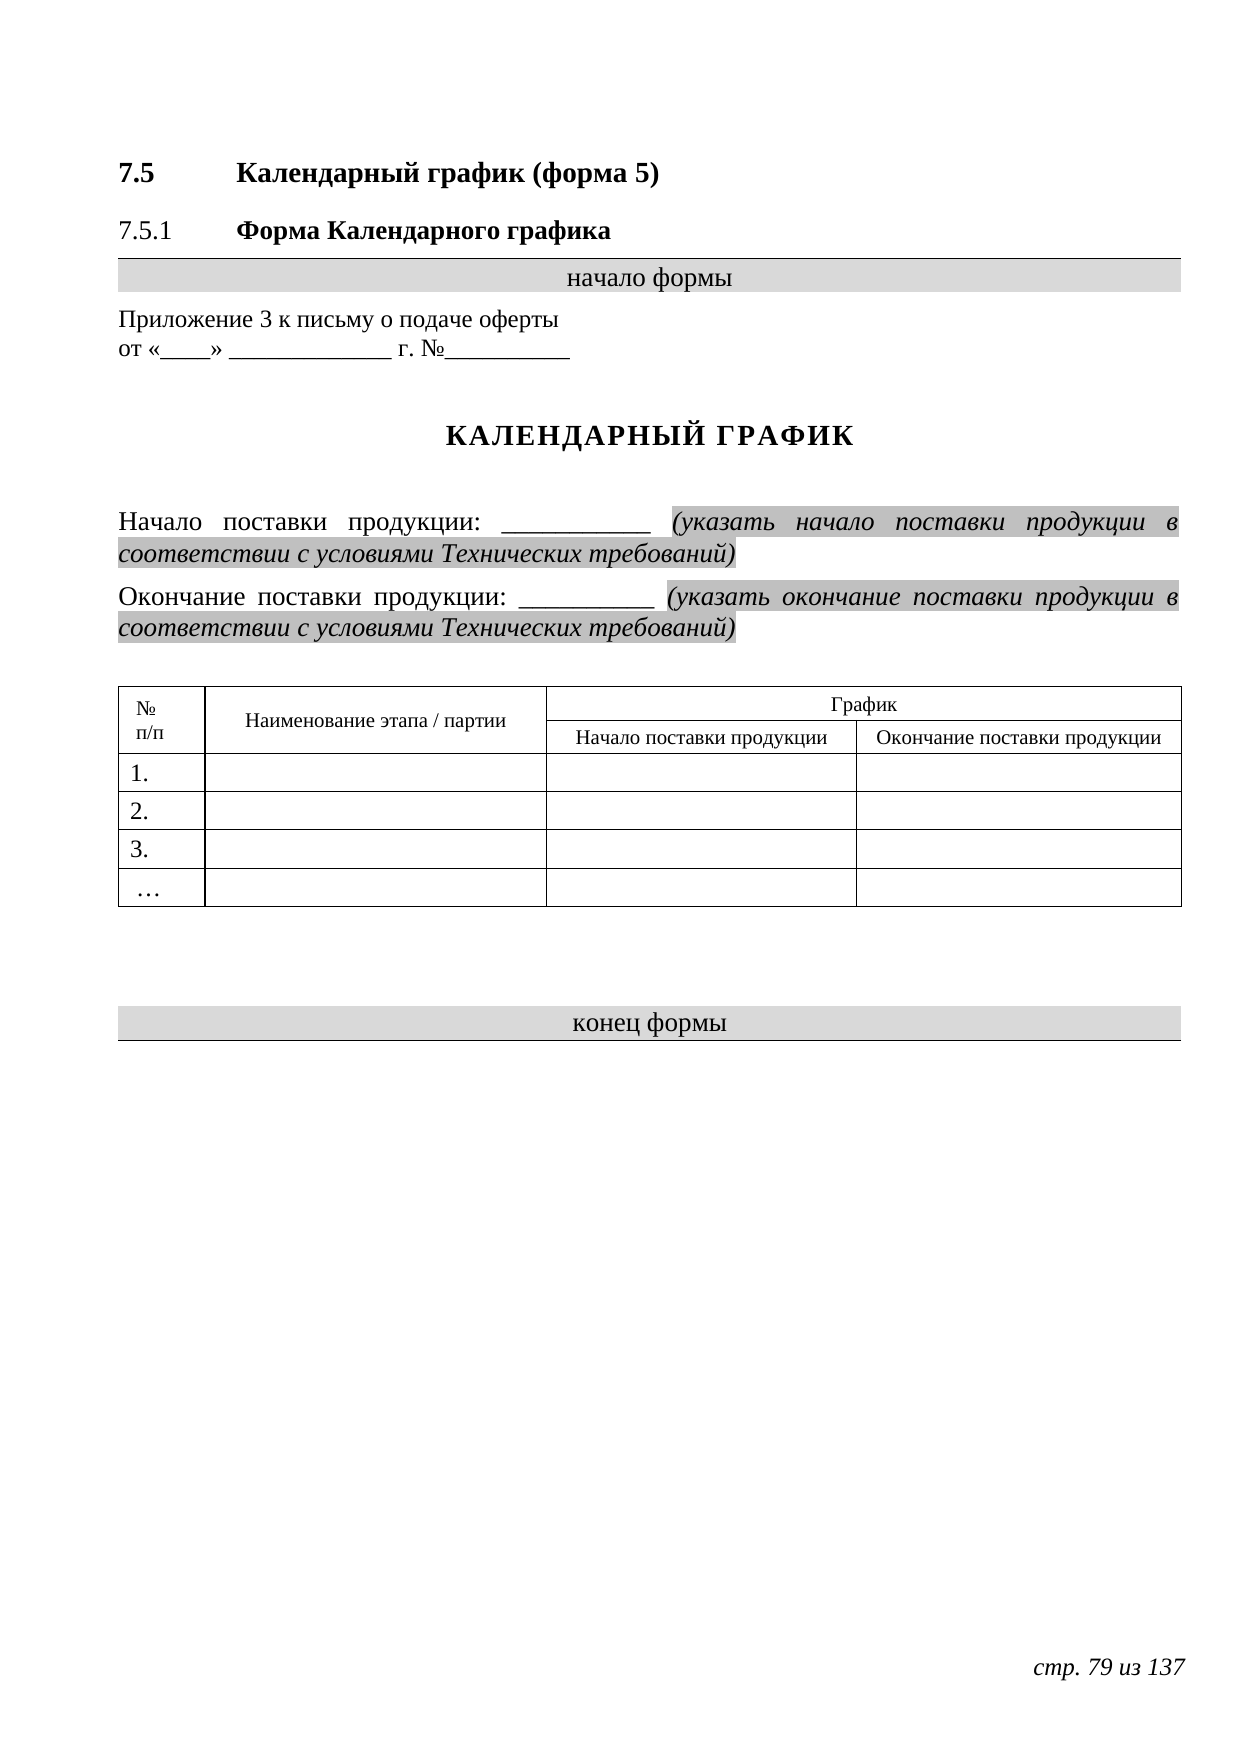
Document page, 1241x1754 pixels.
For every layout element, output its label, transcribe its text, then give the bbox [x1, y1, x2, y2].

table_cell [857, 754, 1181, 791]
table_cell [857, 869, 1181, 906]
table_cell [547, 754, 856, 791]
text конец формы [118, 1006, 1181, 1040]
table_cell [857, 830, 1181, 867]
table_header График [547, 687, 1181, 720]
text Окончание поставки продукции: __________ (указать окончание поставки продукции в соответствии с условиями Технических требований) [118, 580, 667, 611]
table_cell [119, 830, 204, 867]
text Календарный график [118, 418, 1181, 452]
table_header № п/п [119, 687, 204, 753]
text начало формы [118, 259, 1181, 292]
table_cell [547, 869, 856, 906]
text Начало поставки продукции: ___________ (указать начало поставки продукции в соответствии с условиями Технических требований) [736, 506, 1181, 568]
table_cell [547, 792, 856, 829]
table_cell [206, 869, 546, 906]
table_cell [206, 754, 546, 791]
text Начало поставки продукции: ___________ (указать начало поставки продукции в соответствии с условиями Технических требований) [118, 506, 672, 537]
table_cell Начало поставки продукции [547, 721, 856, 753]
table_header Наименование этапа / партии [206, 687, 546, 753]
table_cell [206, 792, 546, 829]
text Приложение 3 к письму о подаче оферты от «____» _____________ г. №__________ [118, 304, 1181, 362]
table_cell [547, 830, 856, 867]
table_cell [119, 792, 204, 829]
table_cell Окончание поставки продукции [857, 721, 1181, 753]
text Форма Календарного графика [118, 214, 1181, 245]
text Окончание поставки продукции: __________ (указать окончание поставки продукции в соответствии с условиями Технических требований) [736, 580, 1181, 643]
table_cell [857, 792, 1181, 829]
table_cell [119, 754, 204, 791]
subtitle Календарный график (форма 5) [118, 156, 1181, 189]
table_cell [206, 830, 546, 867]
table_cell … [119, 869, 204, 906]
